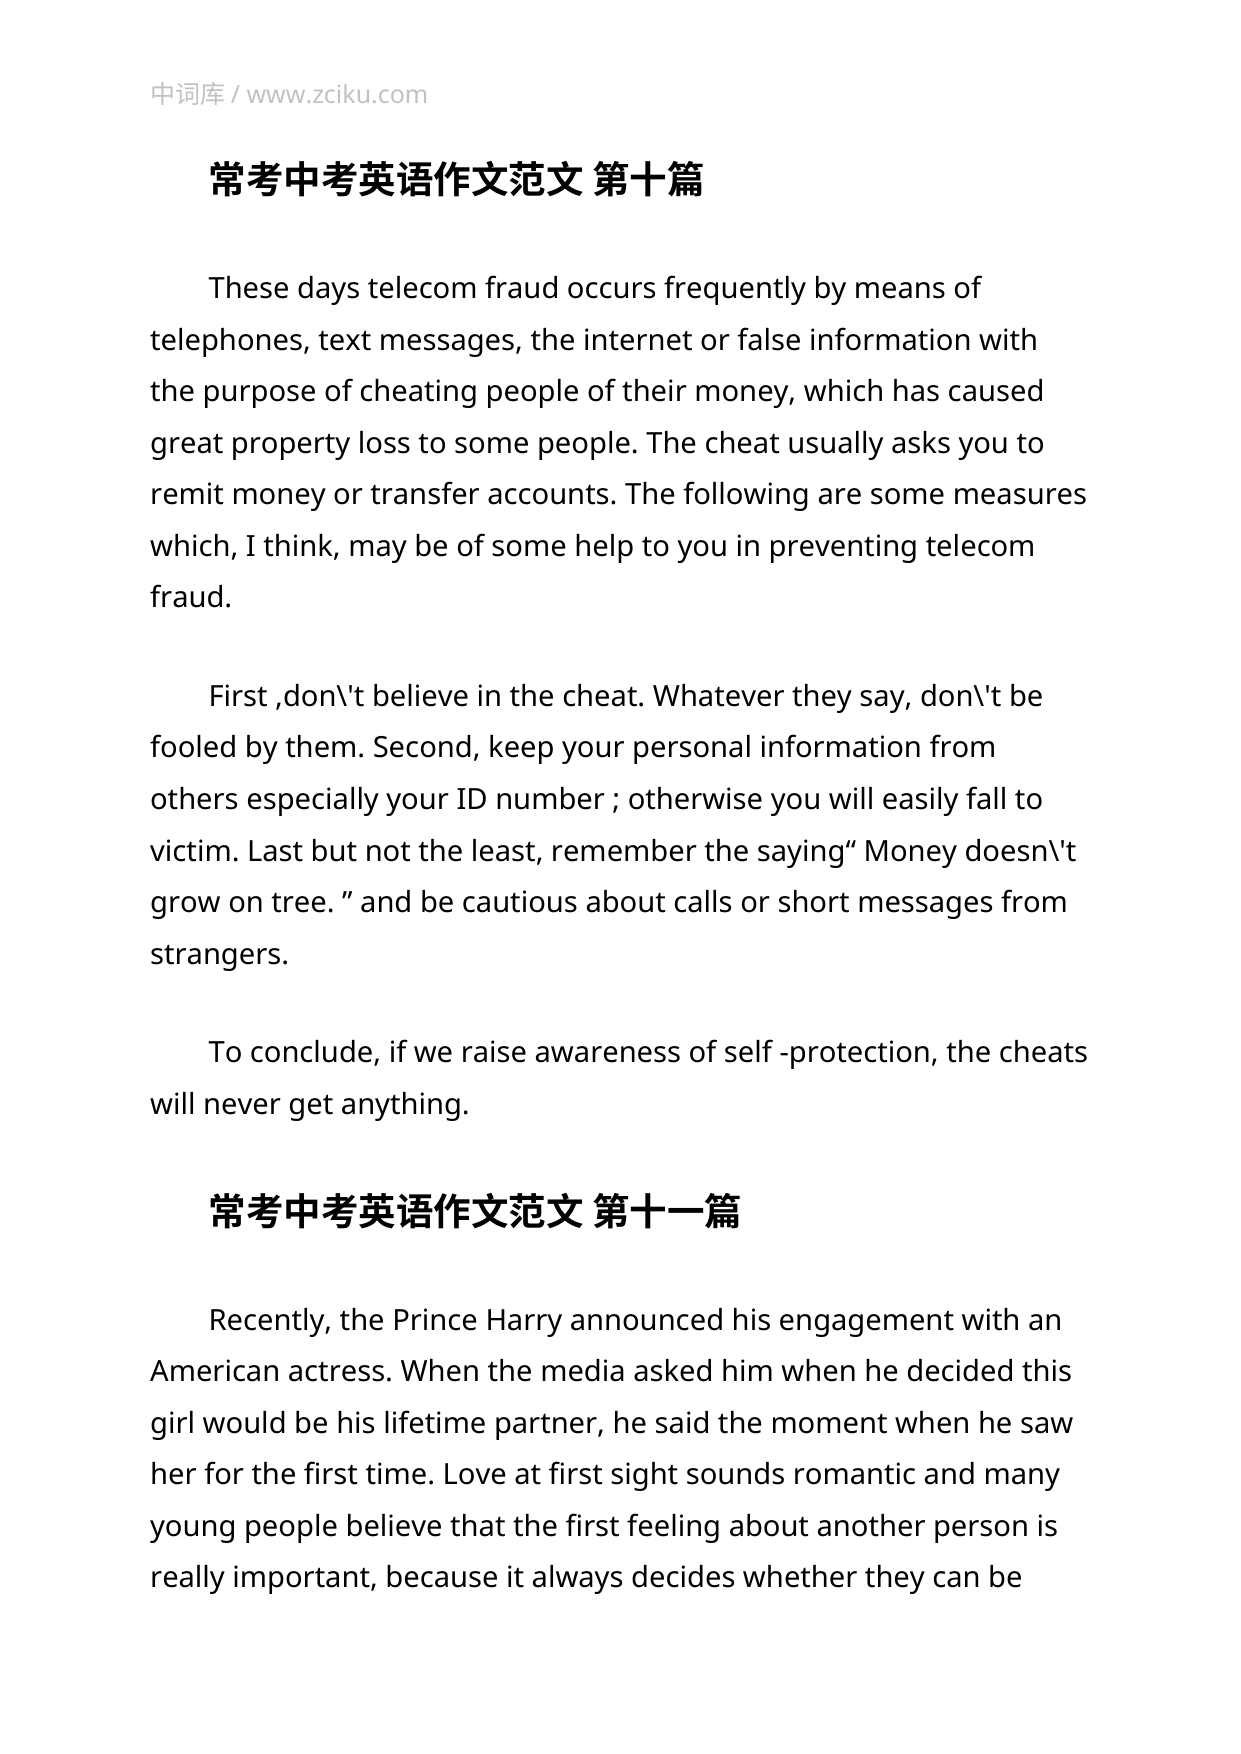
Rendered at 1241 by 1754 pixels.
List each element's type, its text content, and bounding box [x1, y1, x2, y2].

text To conclude, if we raise awareness of self -protection, the cheats will never get anything. [150, 1031, 1090, 1123]
text These days telecom fraud occurs frequently by means of telephones, text messages, the internet or false information with the purpose of cheating people of their money, which has caused great property loss to some people. The cheat usually asks you to remit money or transfer accounts. The following are some measures which, I think, may be of some help to you in preventing telecom fraud. [150, 267, 1090, 616]
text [150, 1299, 1090, 1596]
text First ,don\'t believe in the cheat. Whatever they say, don\'t be fooled by them. Second, keep your personal information from others especially your ID number ; otherwise you will easily fall to victim. Last but not the least, remember the saying“ Money doesn\'t grow on tree. ” and be cautious about calls or short messages from strangers. [150, 675, 1090, 973]
text 常考中考英语作文范文 第十一篇 [150, 1181, 1090, 1236]
text 常考中考英语作文范文 第十篇 [150, 150, 1090, 204]
